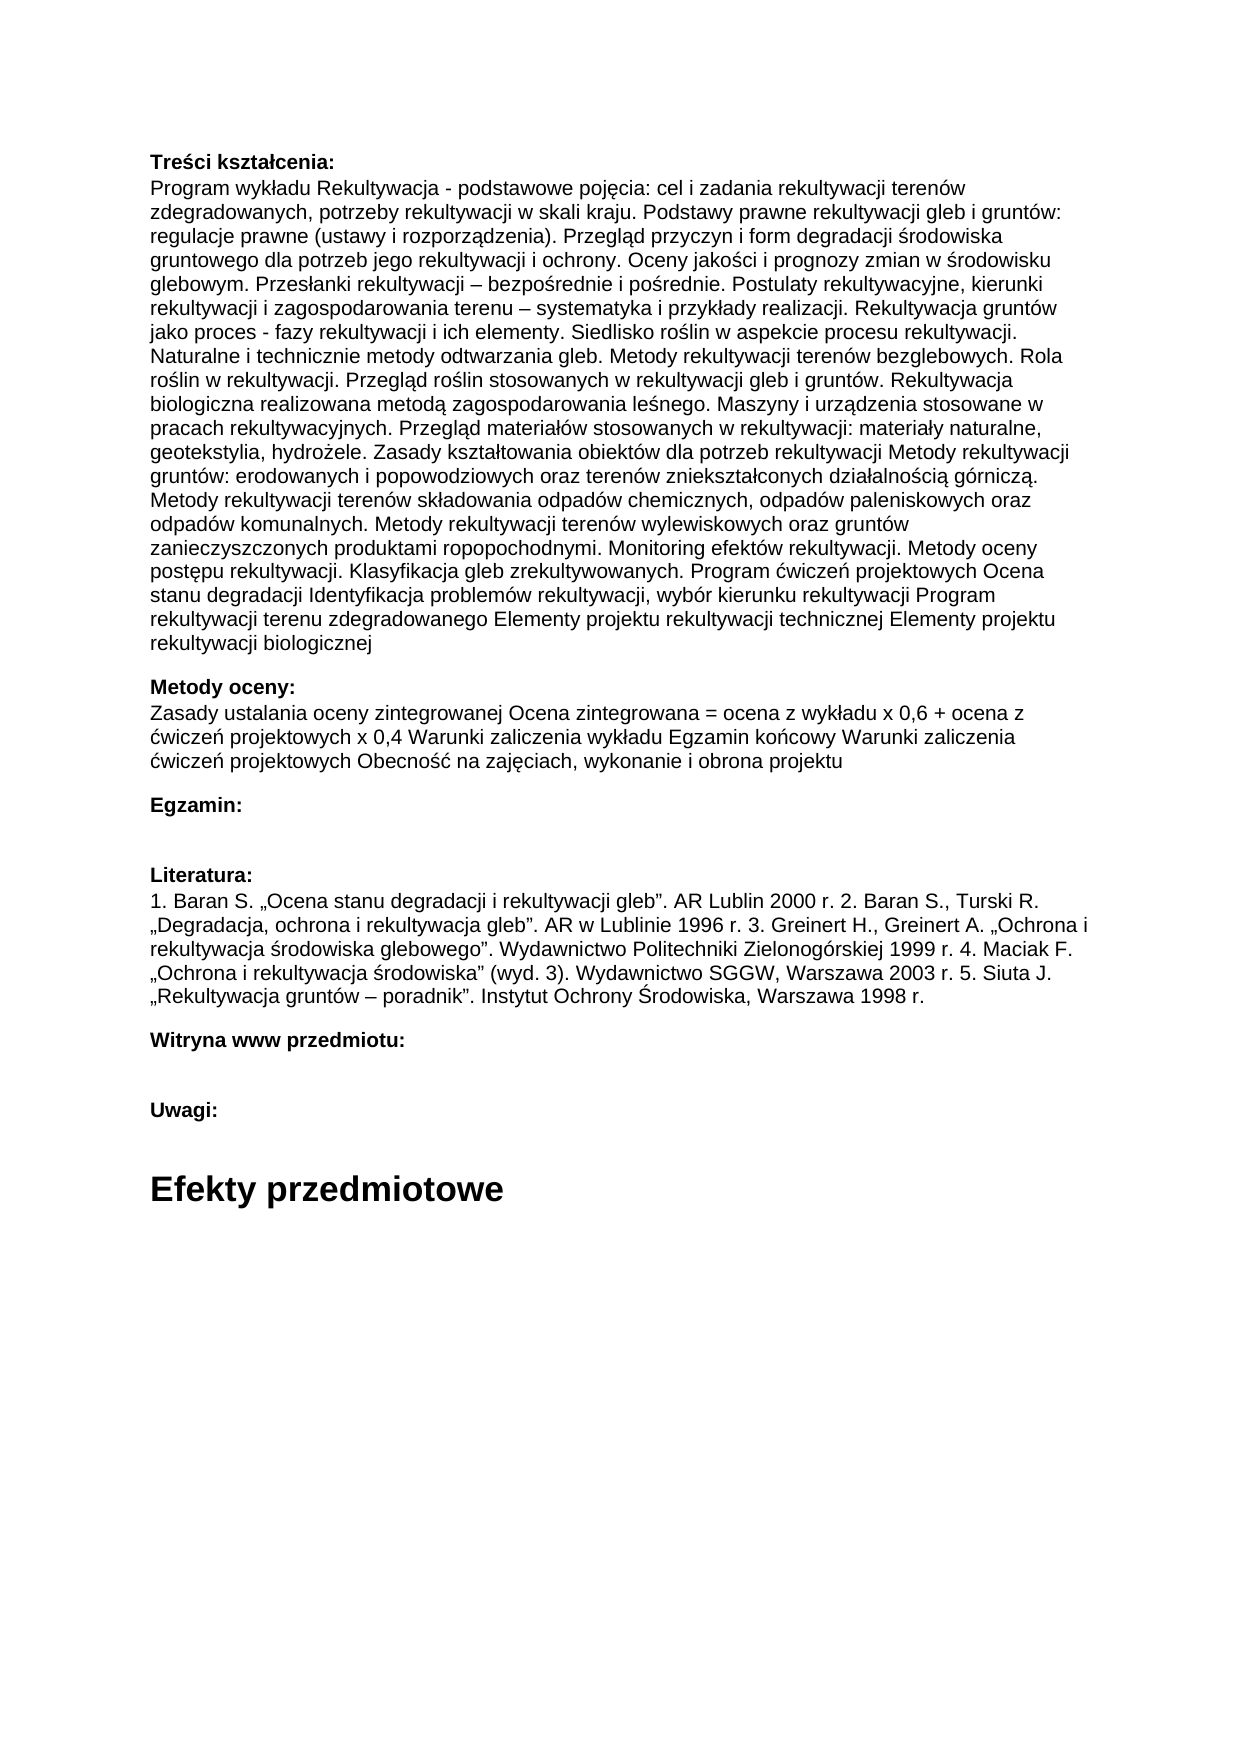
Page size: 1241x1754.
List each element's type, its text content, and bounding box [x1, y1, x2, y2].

text Literatura: [150, 862, 1090, 886]
text Metody oceny: [150, 675, 1090, 699]
text Witryna www przedmiotu: [150, 1028, 1090, 1052]
text Egzamin: [150, 793, 1090, 817]
text 1. Baran S. „Ocena stanu degradacji i rekultywacji gleb”. AR Lublin 2000 r. 2. Baran S., Turski R. „Degradacja, ochrona i rekultywacja gleb”. AR w Lublinie 1996 r. 3. Greinert H., Greinert A. „Ochrona i rekultywacja środowiska glebowego”. Wydawnictwo Politechniki Zielonogórskiej 1999 r. 4. Maciak F. „Ochrona i rekultywacja środowiska” (wyd. 3). Wydawnictwo SGGW, Warszawa 2003 r. 5. Siuta J. „Rekultywacja gruntów – poradnik”. Instytut Ochrony Środowiska, Warszawa 1998 r. [150, 888, 1090, 1008]
text Zasady ustalania oceny zintegrowanej Ocena zintegrowana = ocena z wykładu x 0,6 + ocena z ćwiczeń projektowych x 0,4 Warunki zaliczenia wykładu Egzamin końcowy Warunki zaliczenia ćwiczeń projektowych Obecność na zajęciach, wykonanie i obrona projektu [150, 701, 1090, 773]
text Treści kształcenia: [150, 150, 1090, 174]
text Program wykładu Rekultywacja - podstawowe pojęcia: cel i zadania rekultywacji terenów zdegradowanych, potrzeby rekultywacji w skali kraju. Podstawy prawne rekultywacji gleb i gruntów: regulacje prawne (ustawy i rozporządzenia). Przegląd przyczyn i form degradacji środowiska gruntowego dla potrzeb jego rekultywacji i ochrony. Oceny jakości i prognozy zmian w środowisku glebowym. Przesłanki rekultywacji – bezpośrednie i pośrednie. Postulaty rekultywacyjne, kierunki rekultywacji i zagospodarowania terenu – systematyka i przykłady realizacji. Rekultywacja gruntów jako proces - fazy rekultywacji i ich elementy. Siedlisko roślin w aspekcie procesu rekultywacji. Naturalne i technicznie metody odtwarzania gleb. Metody rekultywacji terenów bezglebowych. Rola roślin w rekultywacji. Przegląd roślin stosowanych w rekultywacji gleb i gruntów. Rekultywacja biologiczna realizowana metodą zagospodarowania leśnego. Maszyny i urządzenia stosowane w pracach rekultywacyjnych. Przegląd materiałów stosowanych w rekultywacji: materiały naturalne, geotekstylia, hydrożele. Zasady kształtowania obiektów dla potrzeb rekultywacji Metody rekultywacji gruntów: erodowanych i popowodziowych oraz terenów zniekształconych działalnością górniczą. Metody rekultywacji terenów składowania odpadów chemicznych, odpadów paleniskowych oraz odpadów komunalnych. Metody rekultywacji terenów wylewiskowych oraz gruntów zanieczyszczonych produktami ropopochodnymi. Monitoring efektów rekultywacji. Metody oceny postępu rekultywacji. Klasyfikacja gleb zrekultywowanych. Program ćwiczeń projektowych Ocena stanu degradacji Identyfikacja problemów rekultywacji, wybór kierunku rekultywacji Program rekultywacji terenu zdegradowanego Elementy projektu rekultywacji technicznej Elementy projektu rekultywacji biologicznej [150, 176, 1090, 655]
subtitle Efekty przedmiotowe [150, 1168, 1090, 1208]
text Uwagi: [150, 1098, 1090, 1122]
